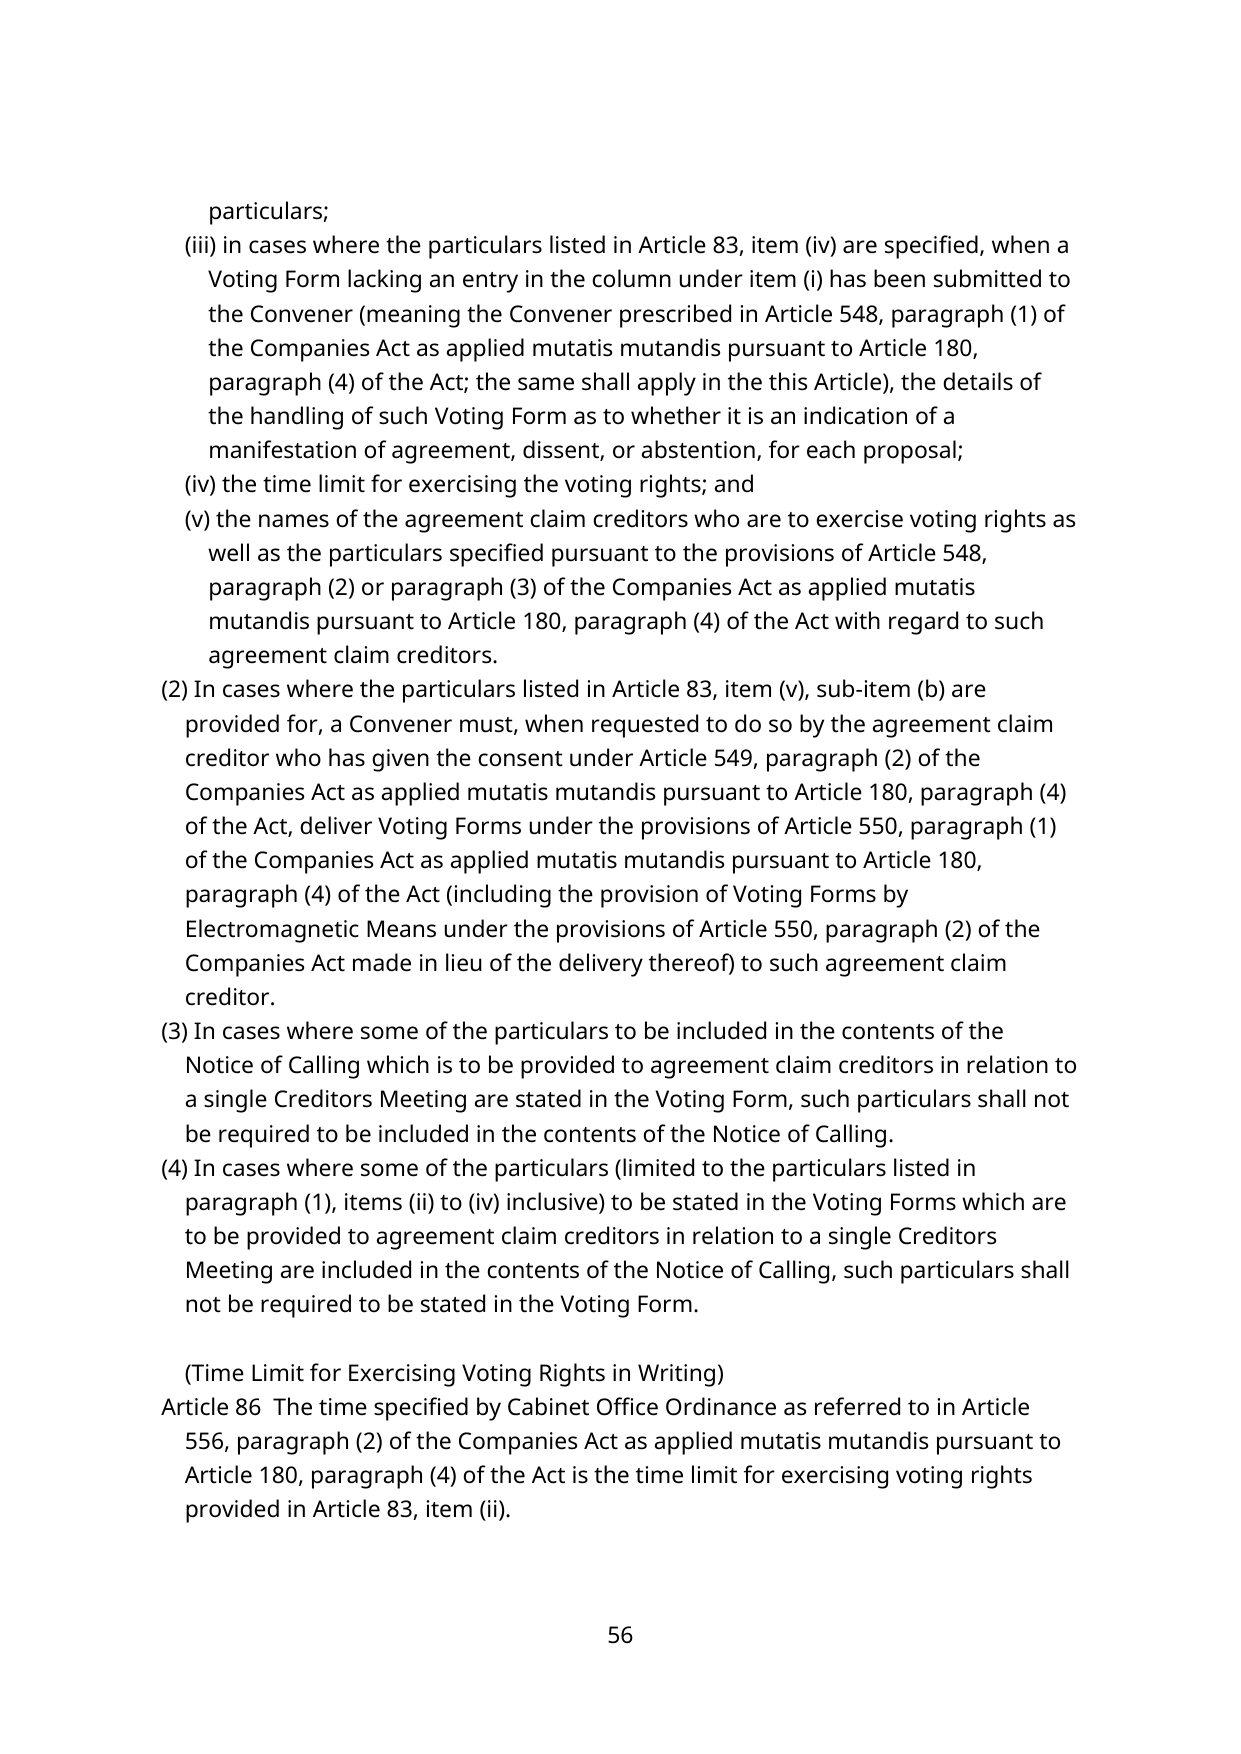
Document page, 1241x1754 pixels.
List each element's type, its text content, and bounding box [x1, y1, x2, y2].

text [184, 194, 1079, 228]
text (iv) the time limit for exercising the voting rights; and [184, 467, 1079, 501]
text (Time Limit for Exercising Voting Rights in Writing) [184, 1355, 1079, 1389]
text (iii) in cases where the particulars listed in Article 83, item (iv) are specified, when a Voting Form lacking an entry in the column under item (i) has been submitted to the Convener (meaning the Convener prescribed in Article 548, paragraph (1) of the Companies Act as applied mutatis mutandis pursuant to Article 180, paragraph (4) of the Act; the same shall apply in the this Article), the details of the handling of such Voting Form as to whether it is an indication of a manifestation of agreement, dissent, or abstention, for each proposal; [184, 228, 1079, 467]
text Article 86 The time specified by Cabinet Office Ordinance as referred to in Article 556, paragraph (2) of the Companies Act as applied mutatis mutandis pursuant to Article 180, paragraph (4) of the Act is the time limit for exercising voting rights provided in Article 83, item (ii). [161, 1389, 1079, 1526]
text (v) the names of the agreement claim creditors who are to exercise voting rights as well as the particulars specified pursuant to the provisions of Article 548, paragraph (2) or paragraph (3) of the Companies Act as applied mutatis mutandis pursuant to Article 180, paragraph (4) of the Act with regard to such agreement claim creditors. [184, 501, 1079, 672]
text (2) In cases where the particulars listed in Article 83, item (v), sub-item (b) are provided for, a Convener must, when requested to do so by the agreement claim creditor who has given the consent under Article 549, paragraph (2) of the Companies Act as applied mutatis mutandis pursuant to Article 180, paragraph (4) of the Act, deliver Voting Forms under the provisions of Article 550, paragraph (1) of the Companies Act as applied mutatis mutandis pursuant to Article 180, paragraph (4) of the Act (including the provision of Voting Forms by Electromagnetic Means under the provisions of Article 550, paragraph (2) of the Companies Act made in lieu of the delivery thereof) to such agreement claim creditor. [161, 672, 1079, 1014]
text (4) In cases where some of the particulars (limited to the particulars listed in paragraph (1), items (ii) to (iv) inclusive) to be stated in the Voting Forms which are to be provided to agreement claim creditors in relation to a single Creditors Meeting are included in the contents of the Notice of Calling, such particulars shall not be required to be stated in the Voting Form. [161, 1150, 1079, 1321]
text (3) In cases where some of the particulars to be included in the contents of the Notice of Calling which is to be provided to agreement claim creditors in relation to a single Creditors Meeting are stated in the Voting Form, such particulars shall not be required to be included in the contents of the Notice of Calling. [161, 1014, 1079, 1150]
